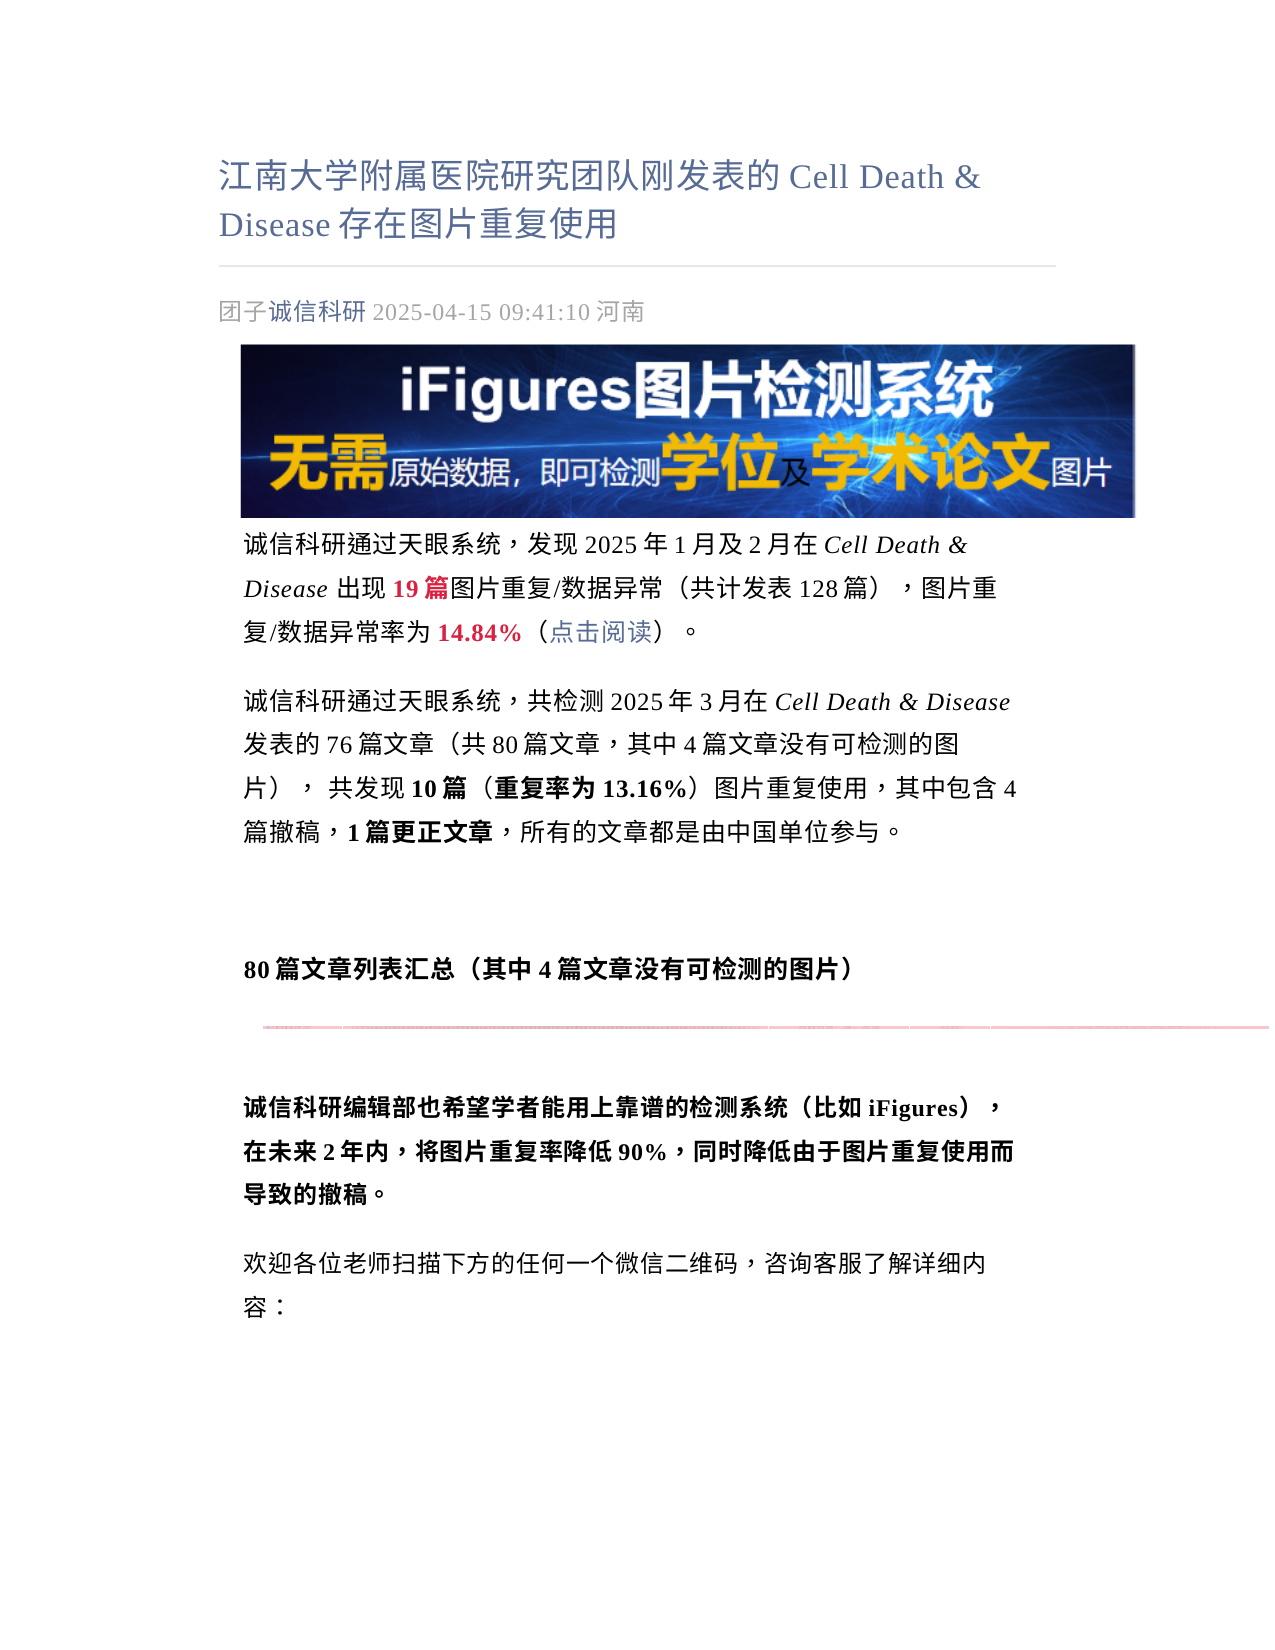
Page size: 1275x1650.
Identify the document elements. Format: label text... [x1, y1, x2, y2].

text 诚信科研通过天眼系统，共检测2025年3月在Cell Death & Disease发表的76篇文章（共80篇文章，其中4篇文章没有可检测的图片）， 共发现10篇（重复率为13.16%）图片重复使用，其中包含4篇撤稿，1篇更正文章，所有的文章都是由中国单位参与。 [244, 673, 1031, 848]
title 江南大学附属医院研究团队刚发表的Cell Death & Disease存在图片重复使用 [219, 150, 1056, 265]
text 诚信科研编辑部也希望学者能用上靠谱的检测系统（比如iFigures），在未来2年内，将图片重复率降低90%，同时降低由于图片重复使用而导致的撤稿。 [244, 1080, 1031, 1211]
text 诚信科研通过天眼系统，发现2025年1月及2月在Cell Death & Disease 出现19篇图片重复/数据异常（共计发表128篇），图片重复/数据异常率为14.84%（点击阅读）。 [244, 518, 1031, 648]
picture [237, 342, 1138, 518]
list 团子诚信科研2025-04-15 09:41:10河南 [219, 287, 1056, 327]
text 欢迎各位老师扫描下方的任何一个微信二维码，咨询客服了解详细内容： [244, 1236, 1031, 1323]
text 80篇文章列表汇总（其中4篇文章没有可检测的图片） [244, 942, 1031, 986]
